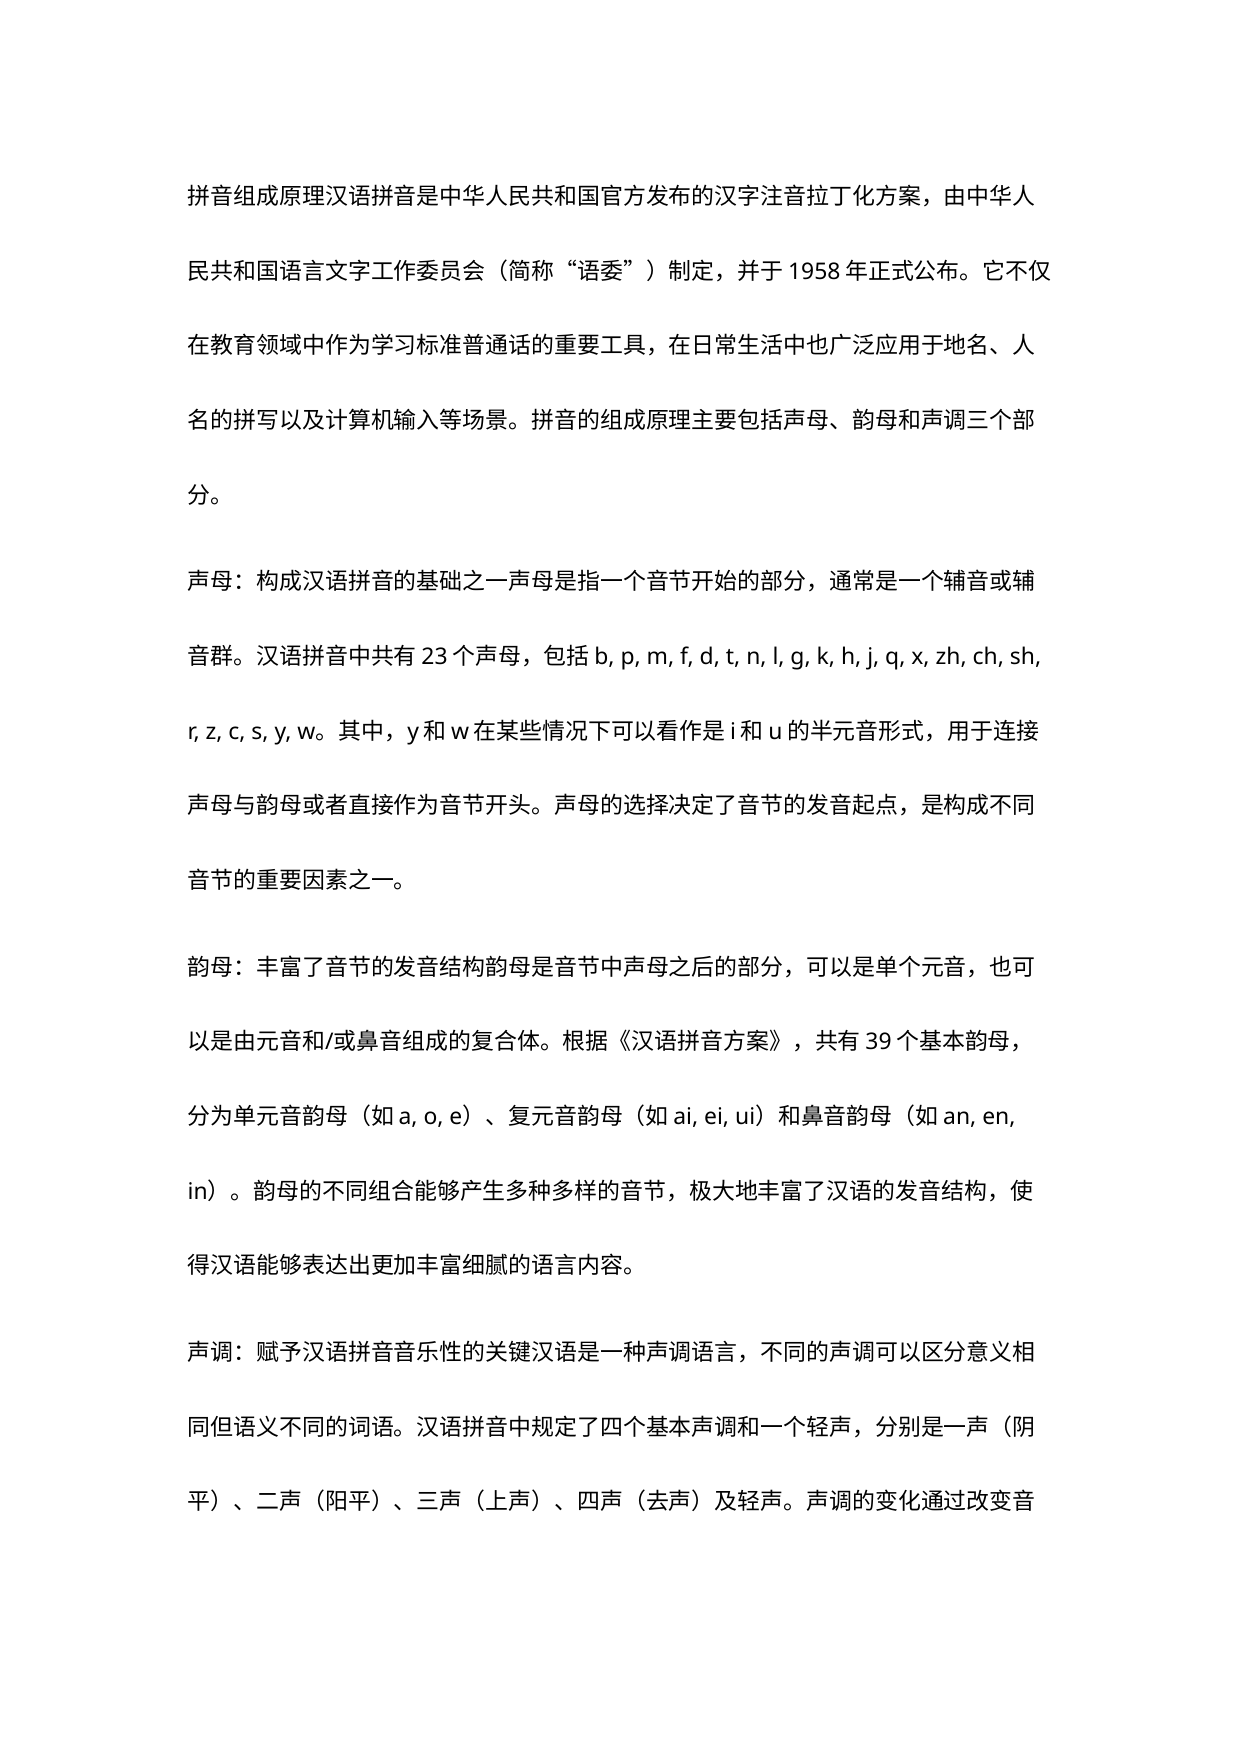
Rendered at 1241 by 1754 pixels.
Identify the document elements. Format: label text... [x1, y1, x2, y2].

text 韵母：丰富了音节的发音结构韵母是音节中声母之后的部分，可以是单个元音，也可以是由元音和/或鼻音组成的复合体。根据《汉语拼音方案》，共有39个基本韵母，分为单元音韵母（如a, o, e）、复元音韵母（如ai, ei, ui）和鼻音韵母（如an, en, in）。韵母的不同组合能够产生多种多样的音节，极大地丰富了汉语的发音结构，使得汉语能够表达出更加丰富细腻的语言内容。 [187, 933, 1053, 1296]
text 拼音组成原理汉语拼音是中华人民共和国官方发布的汉字注音拉丁化方案，由中华人民共和国语言文字工作委员会（简称“语委”）制定，并于1958年正式公布。它不仅在教育领域中作为学习标准普通话的重要工具，在日常生活中也广泛应用于地名、人名的拼写以及计算机输入等场景。拼音的组成原理主要包括声母、韵母和声调三个部分。 [187, 162, 1053, 526]
text 声母：构成汉语拼音的基础之一声母是指一个音节开始的部分，通常是一个辅音或辅音群。汉语拼音中共有23个声母，包括b, p, m, f, d, t, n, l, g, k, h, j, q, x, zh, ch, sh, r, z, c, s, y, w。其中，y和w在某些情况下可以看作是i和u的半元音形式，用于连接声母与韵母或者直接作为音节开头。声母的选择决定了音节的发音起点，是构成不同音节的重要因素之一。 [187, 547, 1053, 911]
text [187, 1318, 1053, 1532]
